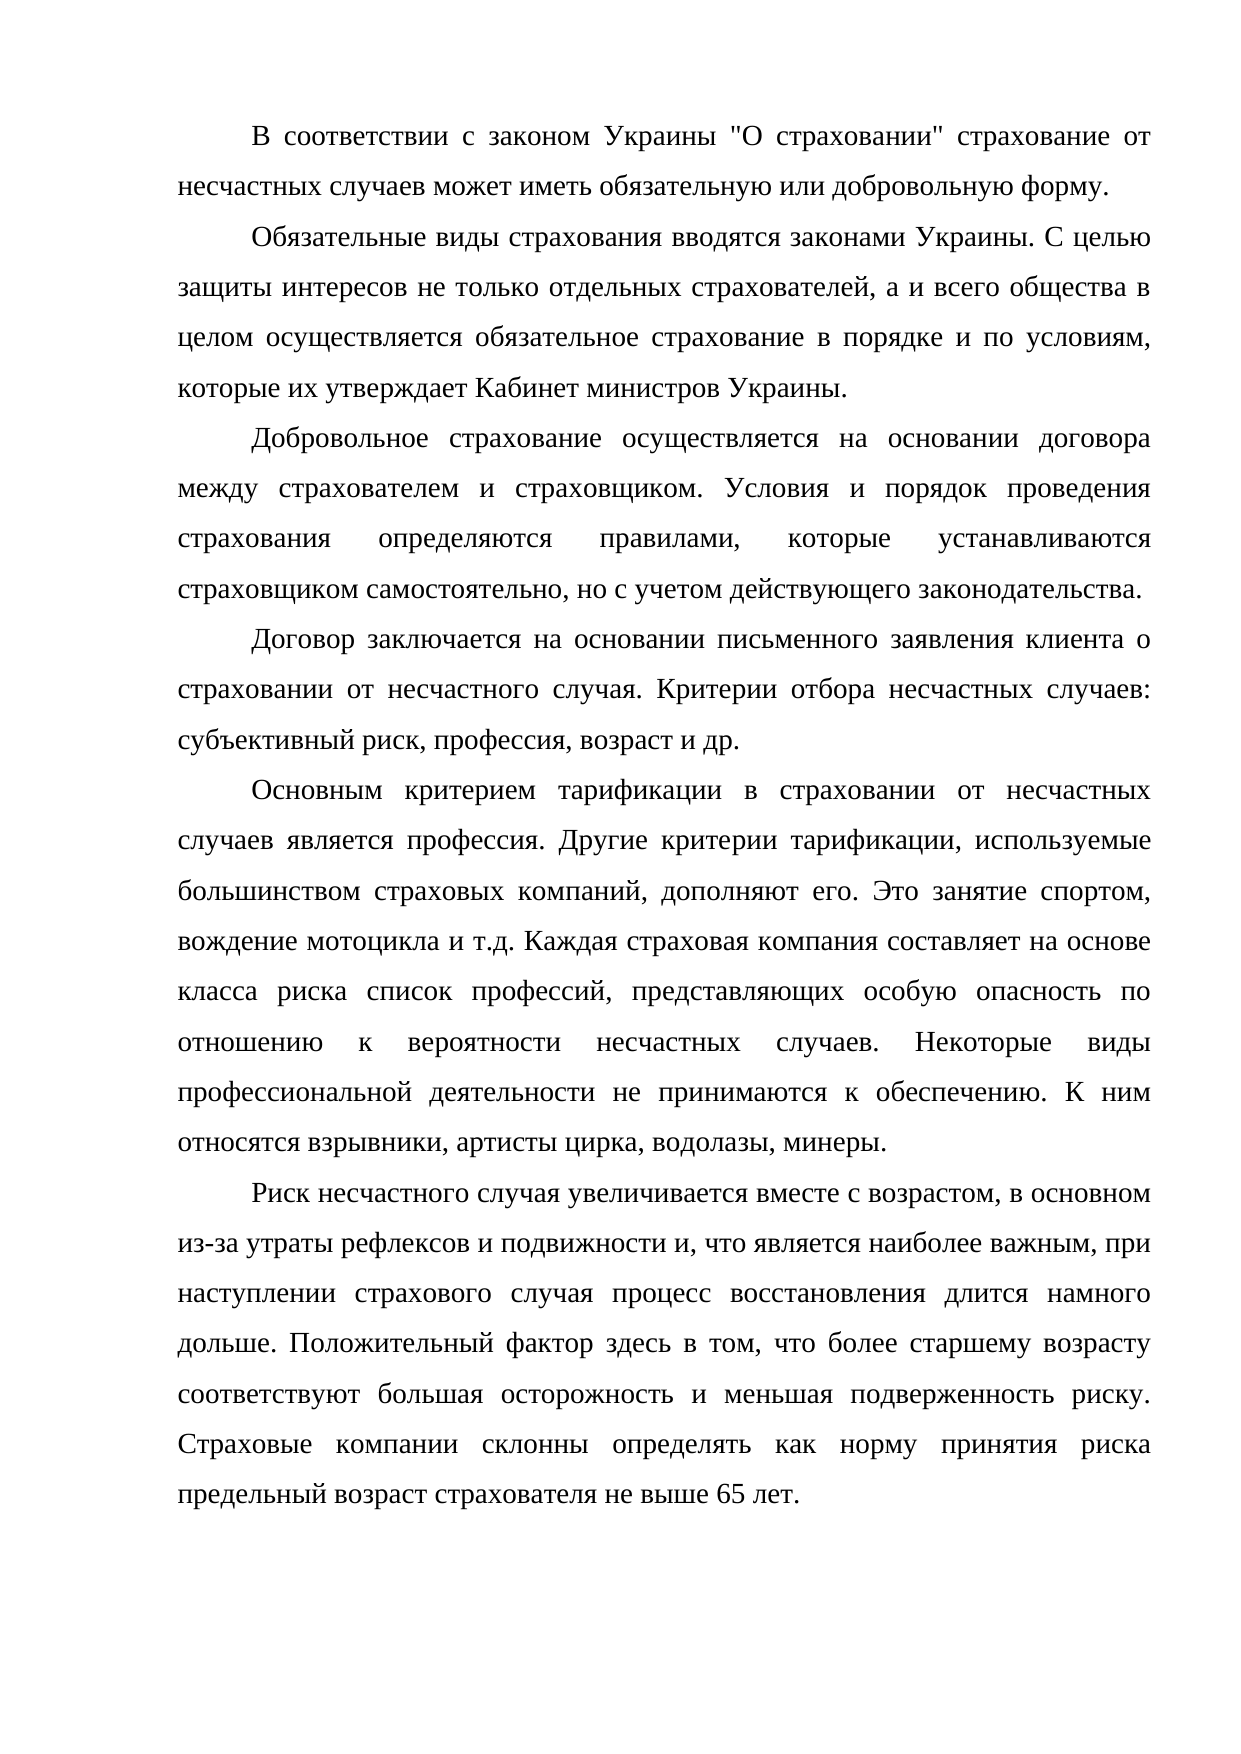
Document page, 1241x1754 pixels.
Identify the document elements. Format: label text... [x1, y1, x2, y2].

text Обязательные виды страхования вводятся законами Украины. С целью защиты интересов не только отдельных страхователей, а и всего общества в целом осуществляется обязательное страхование в порядке и по условиям, которые их утверждает Кабинет министров Украины. [177, 219, 1152, 403]
text Добровольное страхование осуществляется на основании договора между страхователем и страховщиком. Условия и порядок проведения страхования определяются правилами, которые устанавливаются страховщиком самостоятельно, но с учетом действующего законодательства. [177, 420, 1152, 604]
text Основным критерием тарификации в страховании от несчастных случаев является профессия. Другие критерии тарификации, используемые большинством страховых компаний, дополняют его. Это занятие спортом, вождение мотоцикла и т.д. Каждая страховая компания составляет на основе класса риска список профессий, представляющих особую опасность по отношению к вероятности несчастных случаев. Некоторые виды профессиональной деятельности не принимаются к обеспечению. К ним относятся взрывники, артисты цирка, водолазы, минеры. [177, 772, 1152, 1158]
text Договор заключается на основании письменного заявления клиента о страховании от несчастного случая. Критерии отбора несчастных случаев: субъективный риск, профессия, возраст и др. [177, 621, 1152, 755]
text В соответствии с законом Украины "О страховании" страхование от несчастных случаев может иметь обязательную или добровольную форму. [177, 118, 1152, 202]
text Риск несчастного случая увеличивается вместе с возрастом, в основном из-за утраты рефлексов и подвижности и, что является наиболее важным, при наступлении страхового случая процесс восстановления длится намного дольше. Положительный фактор здесь в том, что более старшему возрасту соответствуют большая осторожность и меньшая подверженность риску. Страховые компании склонны определять как норму принятия риска предельный возраст страхователя не выше 65 лет. [177, 1175, 1152, 1510]
